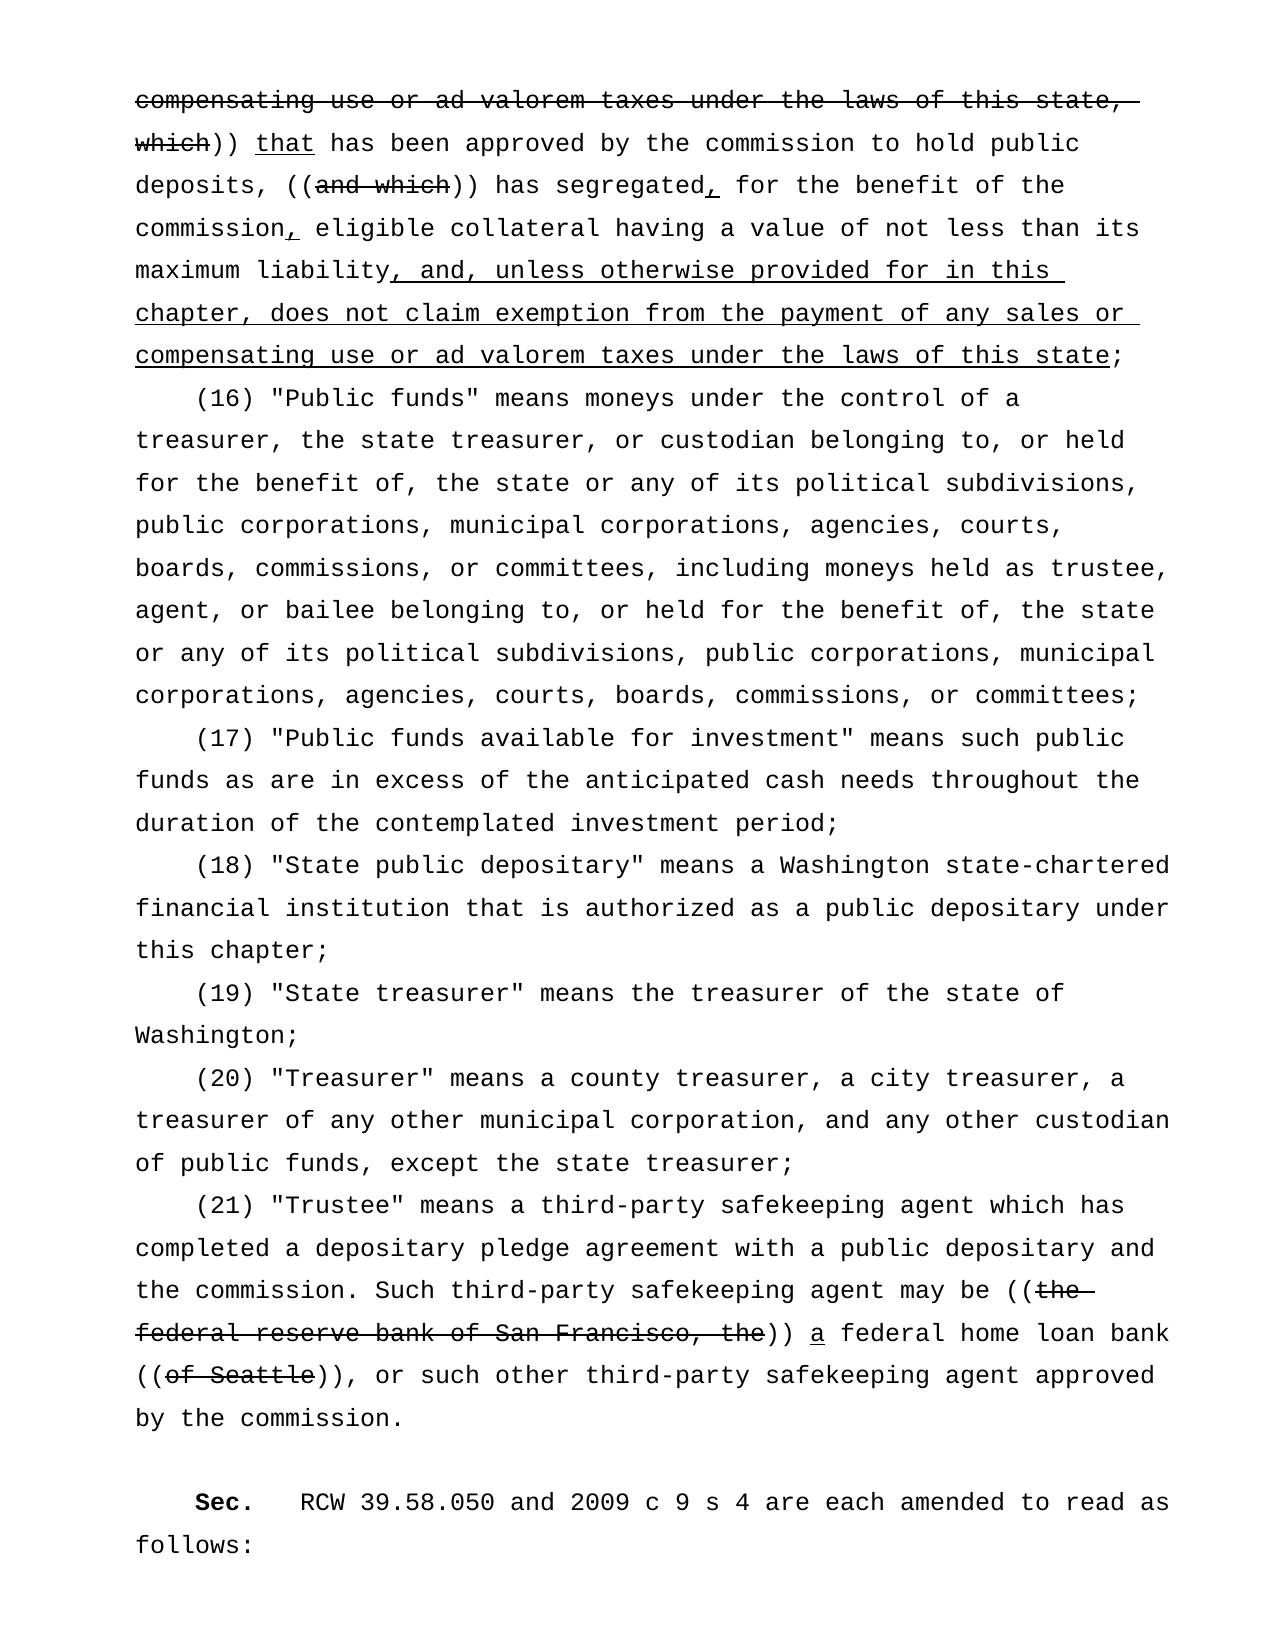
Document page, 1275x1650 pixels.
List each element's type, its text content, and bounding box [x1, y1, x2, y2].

text (20) "Treasurer" means a county treasurer, a city treasurer, a treasurer of any other municipal corporation, and any other custodian of public funds, except the state treasurer; [135, 1052, 1170, 1180]
text (21) "Trustee" means a third-party safekeeping agent which has completed a depositary pledge agreement with a public depositary and the commission. Such third-party safekeeping agent may be ((the federal reserve bank of San Francisco, the)) a federal home loan bank ((of Seattle)), or such other third-party safekeeping agent approved by the commission. [135, 1180, 1170, 1435]
text (16) "Public funds" means moneys under the control of a treasurer, the state treasurer, or custodian belonging to, or held for the benefit of, the state or any of its political subdivisions, public corporations, municipal corporations, agencies, courts, boards, commissions, or committees, including moneys held as trustee, agent, or bailee belonging to, or held for the benefit of, the state or any of its political subdivisions, public corporations, municipal corporations, agencies, courts, boards, commissions, or committees; [135, 372, 1170, 712]
text (19) "State treasurer" means the treasurer of the state of Washington; [135, 967, 1170, 1052]
text Sec. RCW 39.58.050 and 2009 c 9 s 4 are each amended to read as follows: [135, 1477, 1170, 1562]
text (18) "State public depositary" means a Washington state-chartered financial institution that is authorized as a public depositary under this chapter; [135, 840, 1170, 967]
text (17) "Public funds available for investment" means such public funds as are in excess of the anticipated cash needs throughout the duration of the contemplated investment period; [135, 712, 1170, 840]
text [135, 75, 1170, 372]
